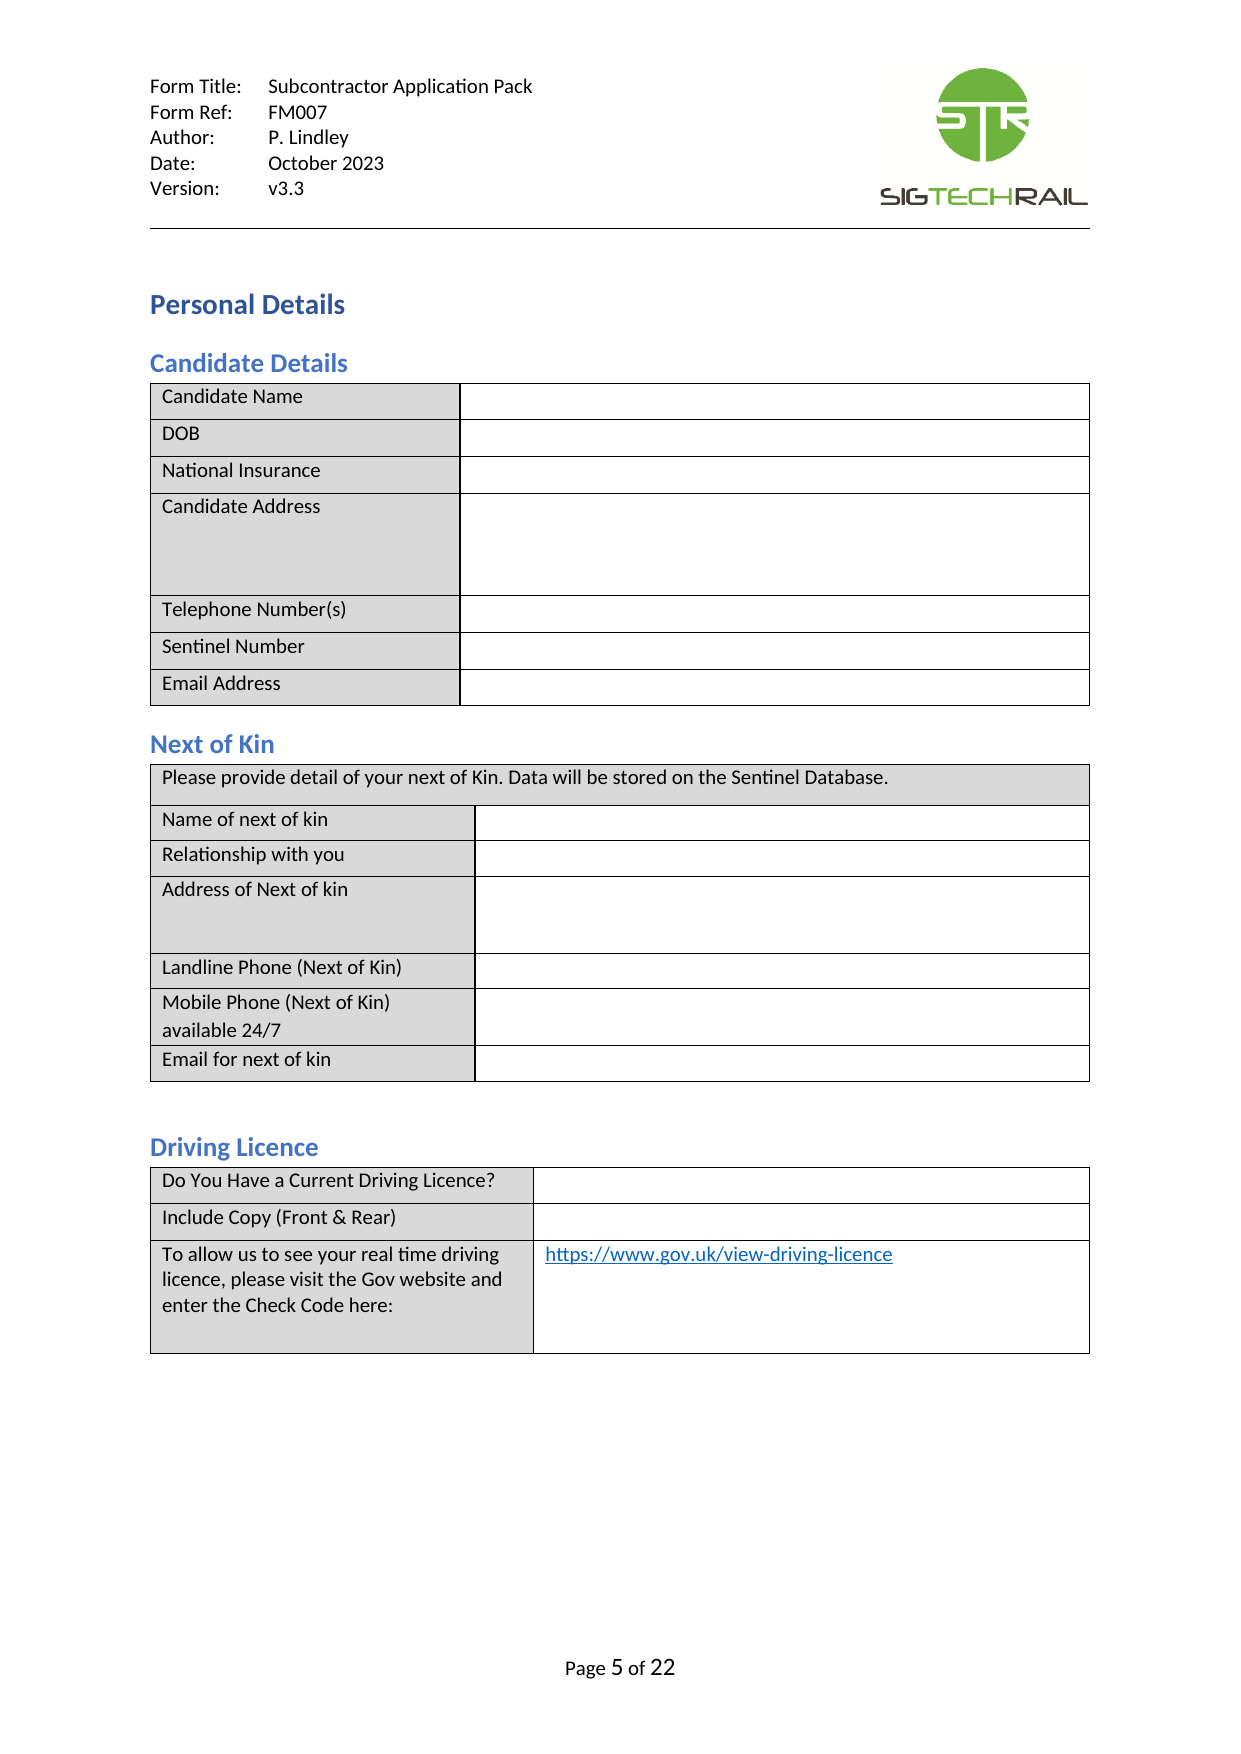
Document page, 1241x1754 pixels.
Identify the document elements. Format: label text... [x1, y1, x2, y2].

subtitle Next of Kin [150, 727, 1090, 760]
table_cell [534, 1204, 1089, 1240]
table_cell Relationship with you [151, 841, 474, 876]
table_cell [461, 420, 1089, 456]
table_cell [476, 841, 1089, 876]
table_cell To allow us to see your real time driving licence, please visit the Gov website and enter the Check Code here: [151, 1241, 533, 1353]
table_cell Mobile Phone (Next of Kin) available 24/7 [151, 989, 474, 1045]
picture [878, 65, 1091, 207]
table_cell [476, 877, 1089, 953]
table_cell DOB [151, 420, 459, 456]
subtitle Candidate Details [150, 346, 1090, 379]
table_header [461, 384, 1089, 419]
table_cell [461, 670, 1089, 705]
table_cell [461, 457, 1089, 493]
subtitle Personal Details [150, 286, 1090, 322]
table_cell Name of next of kin [151, 806, 474, 840]
table_header Candidate Name [151, 384, 459, 419]
table_header Please provide detail of your next of Kin. Data will be stored on the Sentinel Database. [151, 765, 1089, 805]
table_cell Include Copy (Front & Rear) [151, 1204, 533, 1240]
table_cell Email Address [151, 670, 459, 705]
table_cell National Insurance [151, 457, 459, 493]
table_cell [476, 1046, 1089, 1081]
table_cell [476, 954, 1089, 988]
table_cell Address of Next of kin [151, 877, 474, 953]
table_header [534, 1168, 1089, 1203]
table_cell Landline Phone (Next of Kin) [151, 954, 474, 988]
table_cell [461, 494, 1089, 595]
table_header Do You Have a Current Driving Licence? [151, 1168, 533, 1203]
table_cell [476, 989, 1089, 1045]
table_cell [476, 806, 1089, 840]
table_cell https://www.gov.uk/view-driving-licence [534, 1241, 1089, 1353]
subtitle Driving Licence [150, 1130, 1090, 1163]
table_cell Sentinel Number [151, 633, 459, 669]
table_cell Telephone Number(s) [151, 596, 459, 632]
table_cell [461, 596, 1089, 632]
table_cell Email for next of kin [151, 1046, 474, 1081]
table_cell [461, 633, 1089, 669]
table_cell Candidate Address [151, 494, 459, 595]
